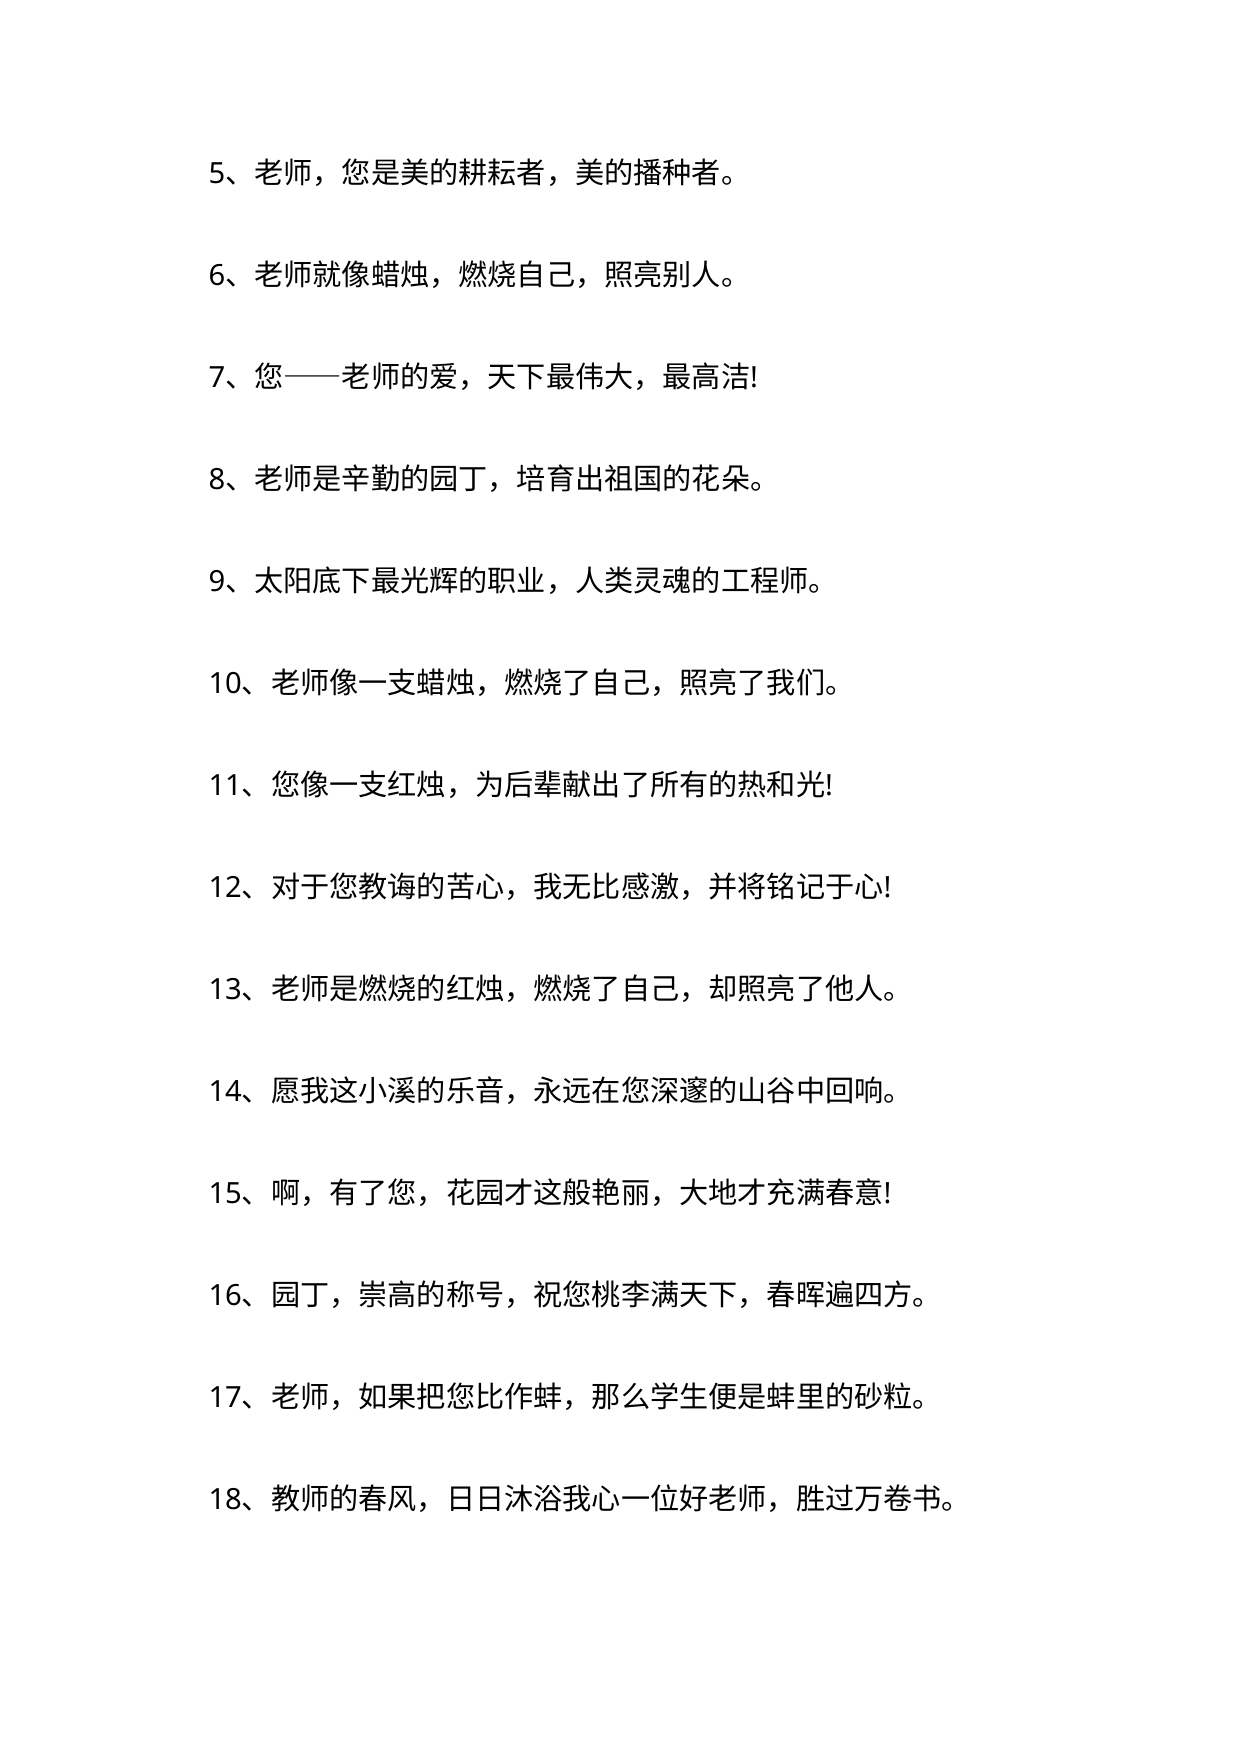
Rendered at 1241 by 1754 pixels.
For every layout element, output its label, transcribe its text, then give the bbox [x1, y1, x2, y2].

text 15、啊，有了您，花园才这般艳丽，大地才充满春意! [150, 1170, 1090, 1212]
text 5、老师，您是美的耕耘者，美的播种者。 [150, 150, 1090, 192]
text 16、园丁，崇高的称号，祝您桃李满天下，春晖遍四方。 [150, 1272, 1090, 1314]
text 9、太阳底下最光辉的职业，人类灵魂的工程师。 [150, 558, 1090, 600]
text 6、老师就像蜡烛，燃烧自己，照亮别人。 [150, 252, 1090, 294]
text 7、您——老师的爱，天下最伟大，最高洁! [150, 354, 1090, 396]
text 10、老师像一支蜡烛，燃烧了自己，照亮了我们。 [150, 660, 1090, 702]
text 13、老师是燃烧的红烛，燃烧了自己，却照亮了他人。 [150, 966, 1090, 1008]
text 12、对于您教诲的苦心，我无比感激，并将铭记于心! [150, 864, 1090, 906]
text 8、老师是辛勤的园丁，培育出祖国的花朵。 [150, 456, 1090, 498]
text 18、教师的春风，日日沐浴我心一位好老师，胜过万卷书。 [150, 1476, 1090, 1518]
text 17、老师，如果把您比作蚌，那么学生便是蚌里的砂粒。 [150, 1374, 1090, 1416]
text 14、愿我这小溪的乐音，永远在您深邃的山谷中回响。 [150, 1068, 1090, 1110]
text 11、您像一支红烛，为后辈献出了所有的热和光! [150, 762, 1090, 804]
